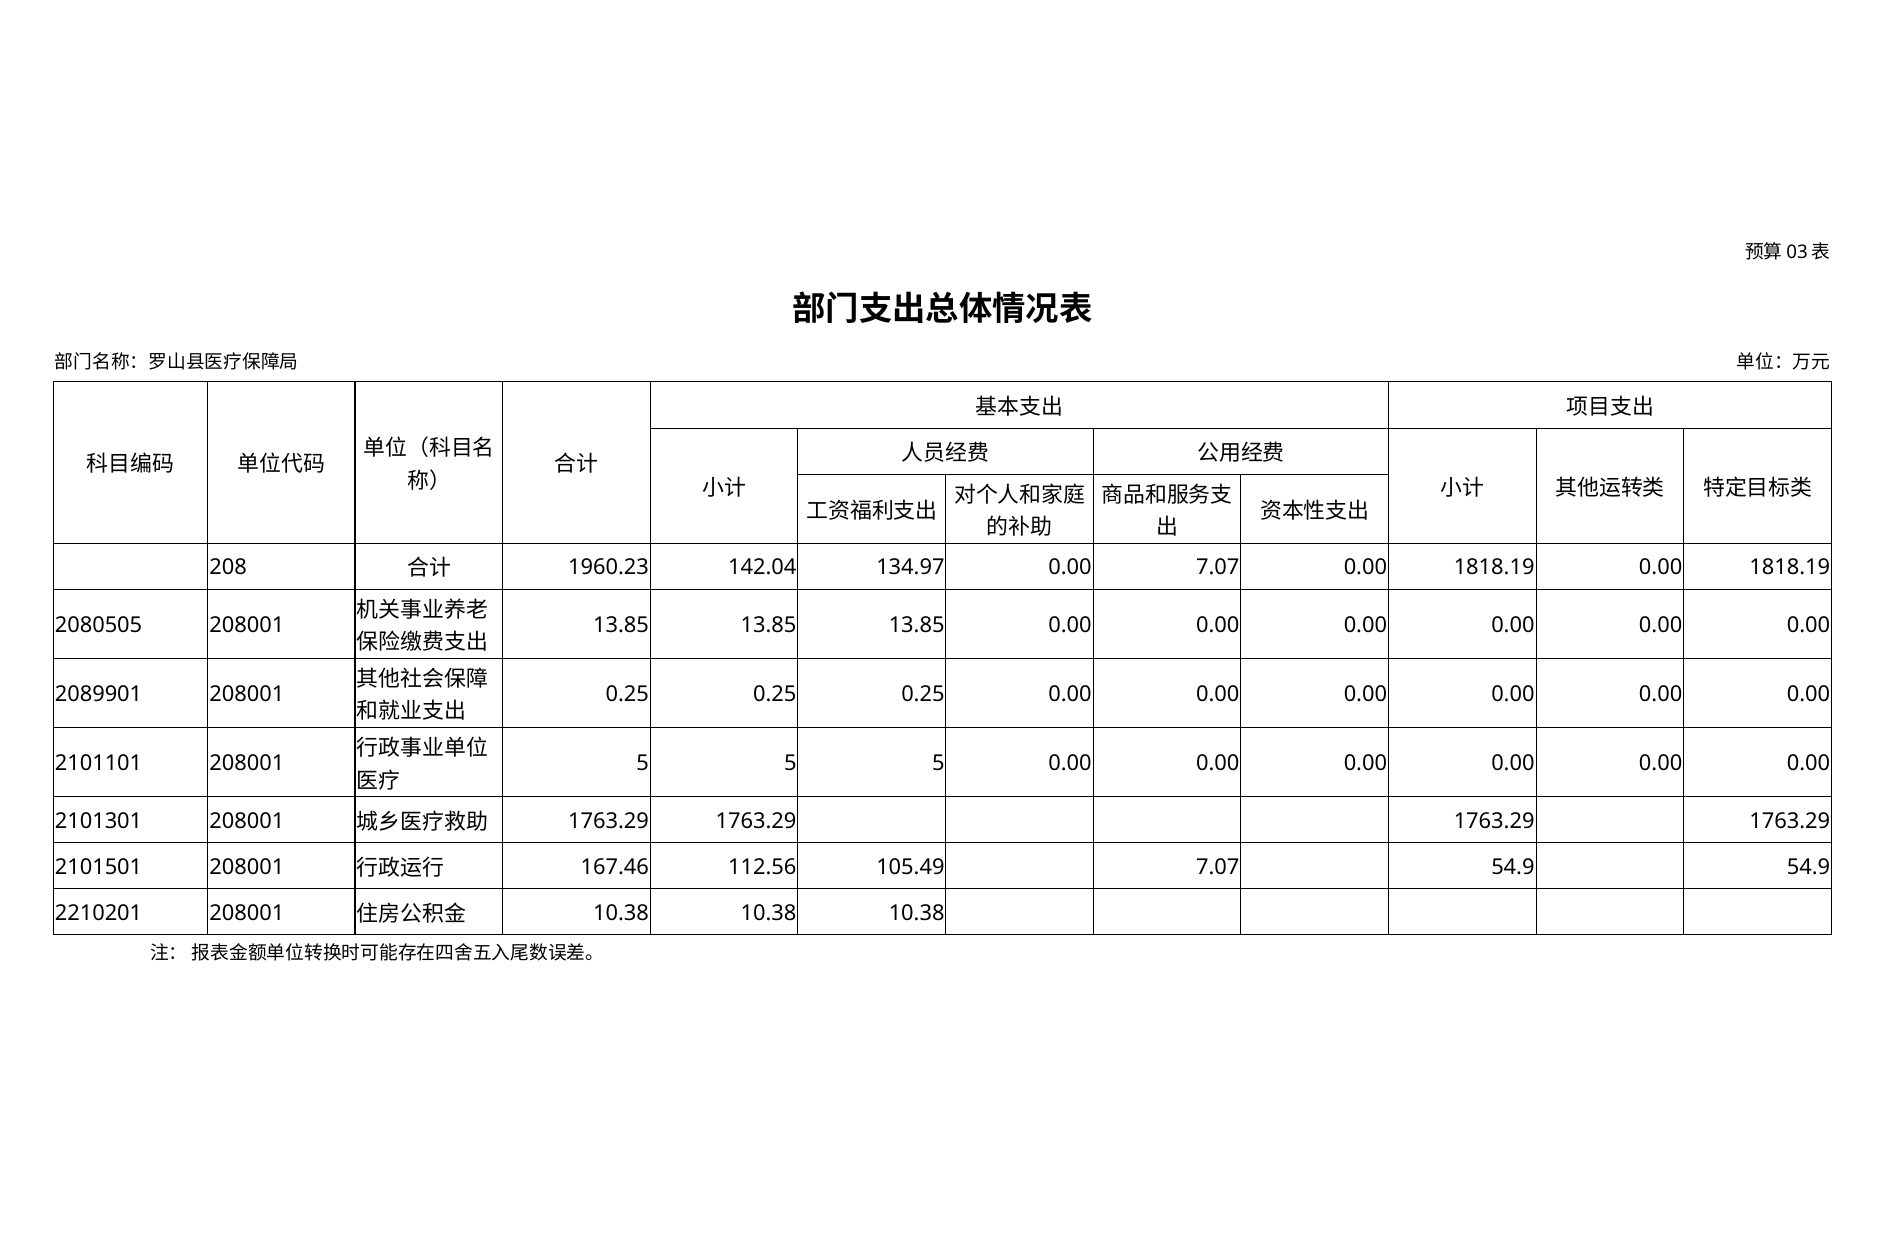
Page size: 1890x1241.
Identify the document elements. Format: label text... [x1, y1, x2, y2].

table_cell 0.00 [1684, 590, 1831, 658]
table_cell 项目支出 [1389, 382, 1831, 427]
table_cell 208001 [208, 797, 354, 842]
table_cell 105.49 [798, 843, 945, 888]
table_cell 1763.29 [1684, 797, 1831, 842]
table_cell [1094, 797, 1240, 842]
table_cell 0.00 [946, 544, 1093, 589]
table_cell 1763.29 [503, 797, 650, 842]
table_cell 208 [208, 544, 354, 589]
table_cell 1818.19 [1684, 544, 1831, 589]
table_cell 部门支出总体情况表 [53, 271, 1832, 339]
table_cell 0.00 [1684, 659, 1831, 727]
table_cell 0.00 [946, 659, 1093, 727]
table_cell 0.00 [1094, 659, 1240, 727]
table_cell 资本性支出 [1241, 475, 1388, 543]
table_cell 0.00 [946, 590, 1093, 658]
table_cell 7.07 [1094, 544, 1240, 589]
table_cell 0.00 [1389, 659, 1536, 727]
table_header 预算03表 [53, 230, 1832, 271]
table_cell [1241, 889, 1388, 934]
table_cell 单位：万元 [946, 340, 1832, 381]
table_cell 0.00 [1537, 590, 1683, 658]
table_cell [1684, 889, 1831, 934]
table_cell 工资福利支出 [798, 475, 945, 543]
table_cell 10.38 [651, 889, 797, 934]
table_cell 部门名称：罗山县医疗保障局 [53, 340, 946, 381]
table_cell [1537, 843, 1683, 888]
table_cell 0.00 [1241, 544, 1388, 589]
table_cell 5 [798, 728, 945, 796]
table_cell 5 [651, 728, 797, 796]
table_cell 2210201 [54, 889, 207, 934]
table_cell 住房公积金 [356, 889, 502, 934]
table_cell 小计 [1389, 429, 1536, 543]
table_cell 其他社会保障和就业支出 [356, 659, 502, 727]
table_cell 人员经费 [798, 429, 1093, 473]
table_cell 1960.23 [503, 544, 650, 589]
table_cell 城乡医疗救助 [356, 797, 502, 842]
table_cell 208001 [208, 889, 354, 934]
table_cell 0.00 [1684, 728, 1831, 796]
table_cell 公用经费 [1094, 429, 1388, 473]
table_cell 其他运转类 [1537, 429, 1683, 543]
table_cell 208001 [208, 659, 354, 727]
table_cell 208001 [208, 843, 354, 888]
table_cell 13.85 [798, 590, 945, 658]
table_cell 2101501 [54, 843, 207, 888]
table_cell [1389, 889, 1536, 934]
table_cell 0.00 [1537, 544, 1683, 589]
table_cell 合计 [356, 544, 502, 589]
table_cell 2101301 [54, 797, 207, 842]
table_cell 208001 [208, 590, 354, 658]
table_cell 134.97 [798, 544, 945, 589]
table_cell 合计 [503, 382, 650, 543]
table_cell 54.9 [1389, 843, 1536, 888]
table_cell 112.56 [651, 843, 797, 888]
table_cell [946, 797, 1093, 842]
table_cell [946, 889, 1093, 934]
table_cell 2080505 [54, 590, 207, 658]
table_cell 0.00 [1537, 728, 1683, 796]
table_cell 167.46 [503, 843, 650, 888]
table_cell 0.00 [946, 728, 1093, 796]
table_cell 13.85 [651, 590, 797, 658]
table_cell [1537, 889, 1683, 934]
table_cell 208001 [208, 728, 354, 796]
table_cell [798, 797, 945, 842]
table_cell 0.25 [798, 659, 945, 727]
table_cell 基本支出 [651, 382, 1388, 427]
table_cell 0.00 [1537, 659, 1683, 727]
table_cell 1818.19 [1389, 544, 1536, 589]
table_cell 对个人和家庭的补助 [946, 475, 1093, 543]
table_cell [1537, 797, 1683, 842]
table_cell 5 [503, 728, 650, 796]
table_cell 特定目标类 [1684, 429, 1831, 543]
table_cell 0.00 [1241, 590, 1388, 658]
table_cell 54.9 [1684, 843, 1831, 888]
table_cell [1241, 797, 1388, 842]
table_cell 7.07 [1094, 843, 1240, 888]
table_cell 机关事业养老保险缴费支出 [356, 590, 502, 658]
table_cell 0.25 [651, 659, 797, 727]
table_cell 小计 [651, 429, 797, 543]
table_cell 商品和服务支出 [1094, 475, 1240, 543]
table_cell 0.00 [1389, 728, 1536, 796]
table_cell 0.00 [1389, 590, 1536, 658]
table_cell 行政事业单位医疗 [356, 728, 502, 796]
table_cell 0.00 [1094, 728, 1240, 796]
table_cell [1241, 843, 1388, 888]
table_cell 科目编码 [54, 382, 207, 543]
table_cell 2089901 [54, 659, 207, 727]
table_cell [946, 843, 1093, 888]
table_cell 10.38 [503, 889, 650, 934]
table_cell 行政运行 [356, 843, 502, 888]
table_cell 单位（科目名称） [356, 382, 502, 543]
table_cell 0.00 [1241, 659, 1388, 727]
table_cell 0.25 [503, 659, 650, 727]
table_cell 0.00 [1094, 590, 1240, 658]
table_cell 0.00 [1241, 728, 1388, 796]
table_cell 13.85 [503, 590, 650, 658]
table_cell 142.04 [651, 544, 797, 589]
table_cell [1094, 889, 1240, 934]
text 注： 报表金额单位转换时可能存在四舍五入尾数误差。 [150, 935, 1740, 968]
table_cell 10.38 [798, 889, 945, 934]
table_cell 1763.29 [651, 797, 797, 842]
table_cell 2101101 [54, 728, 207, 796]
table_cell [54, 544, 207, 589]
table_cell 单位代码 [208, 382, 354, 543]
table_cell 1763.29 [1389, 797, 1536, 842]
